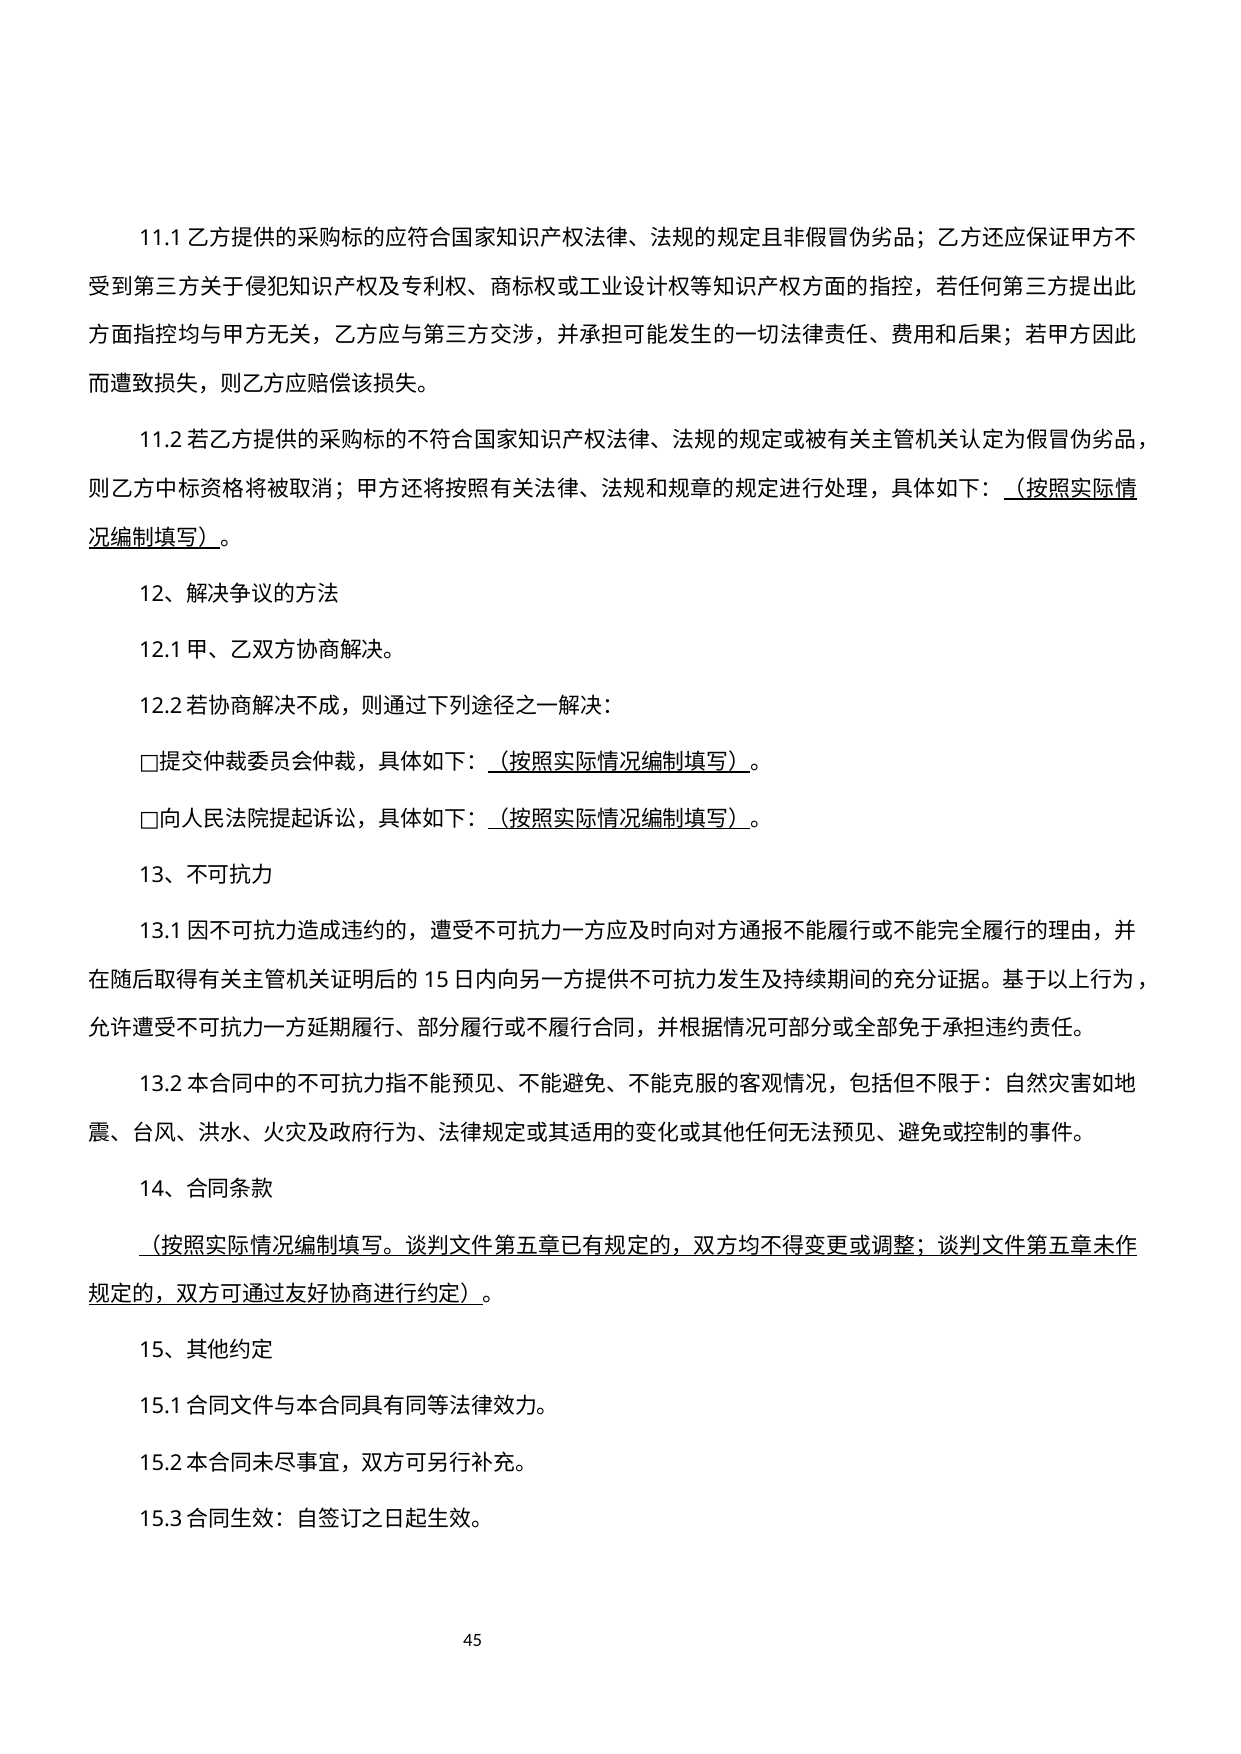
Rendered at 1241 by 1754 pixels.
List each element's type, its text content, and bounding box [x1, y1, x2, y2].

text 15、其他约定 [89, 1332, 1137, 1364]
text 12.2若协商解决不成，则通过下列途径之一解决： [89, 688, 1137, 720]
text 15.2本合同未尽事宜，双方可另行补充。 [89, 1444, 1137, 1477]
text 12、解决争议的方法 [89, 576, 1137, 608]
text 11.1乙方提供的采购标的应符合国家知识产权法律、法规的规定且非假冒伪劣品；乙方还应保证甲方不受到第三方关于侵犯知识产权及专利权、商标权或工业设计权等知识产权方面的指控，若任何第三方提出此方面指控均与甲方无关，乙方应与第三方交涉，并承担可能发生的一切法律责任、费用和后果；若甲方因此而遭致损失，则乙方应赔偿该损失。 [89, 219, 1137, 398]
text 12.1甲、乙双方协商解决。 [89, 632, 1137, 664]
text （按照实际情况编制填写。谈判文件第五章已有规定的，双方均不得变更或调整；谈判文件第五章未作规定的，双方可通过友好协商进行约定）。 [89, 1227, 1137, 1308]
text 13.2本合同中的不可抗力指不能预见、不能避免、不能克服的客观情况，包括但不限于：自然灾害如地震、台风、洪水、火灾及政府行为、法律规定或其适用的变化或其他任何无法预见、避免或控制的事件。 [89, 1066, 1137, 1147]
text 15.1合同文件与本合同具有同等法律效力。 [89, 1388, 1137, 1421]
text □向人民法院提起诉讼，具体如下：（按照实际情况编制填写）。 [89, 800, 1137, 833]
text 13、不可抗力 [89, 856, 1137, 889]
text 13.1因不可抗力造成违约的，遭受不可抗力一方应及时向对方通报不能履行或不能完全履行的理由，并在随后取得有关主管机关证明后的15日内向另一方提供不可抗力发生及持续期间的充分证据。基于以上行为，允许遭受不可抗力一方延期履行、部分履行或不履行合同，并根据情况可部分或全部免于承担违约责任。 [89, 912, 1137, 1042]
text □提交仲裁委员会仲裁，具体如下：（按照实际情况编制填写）。 [89, 744, 1137, 777]
text 11.2若乙方提供的采购标的不符合国家知识产权法律、法规的规定或被有关主管机关认定为假冒伪劣品，则乙方中标资格将被取消；甲方还将按照有关法律、法规和规章的规定进行处理，具体如下：（按照实际情况编制填写）。 [89, 422, 1137, 552]
text 15.3合同生效：自签订之日起生效。 [89, 1501, 1137, 1533]
text 14、合同条款 [89, 1171, 1137, 1203]
